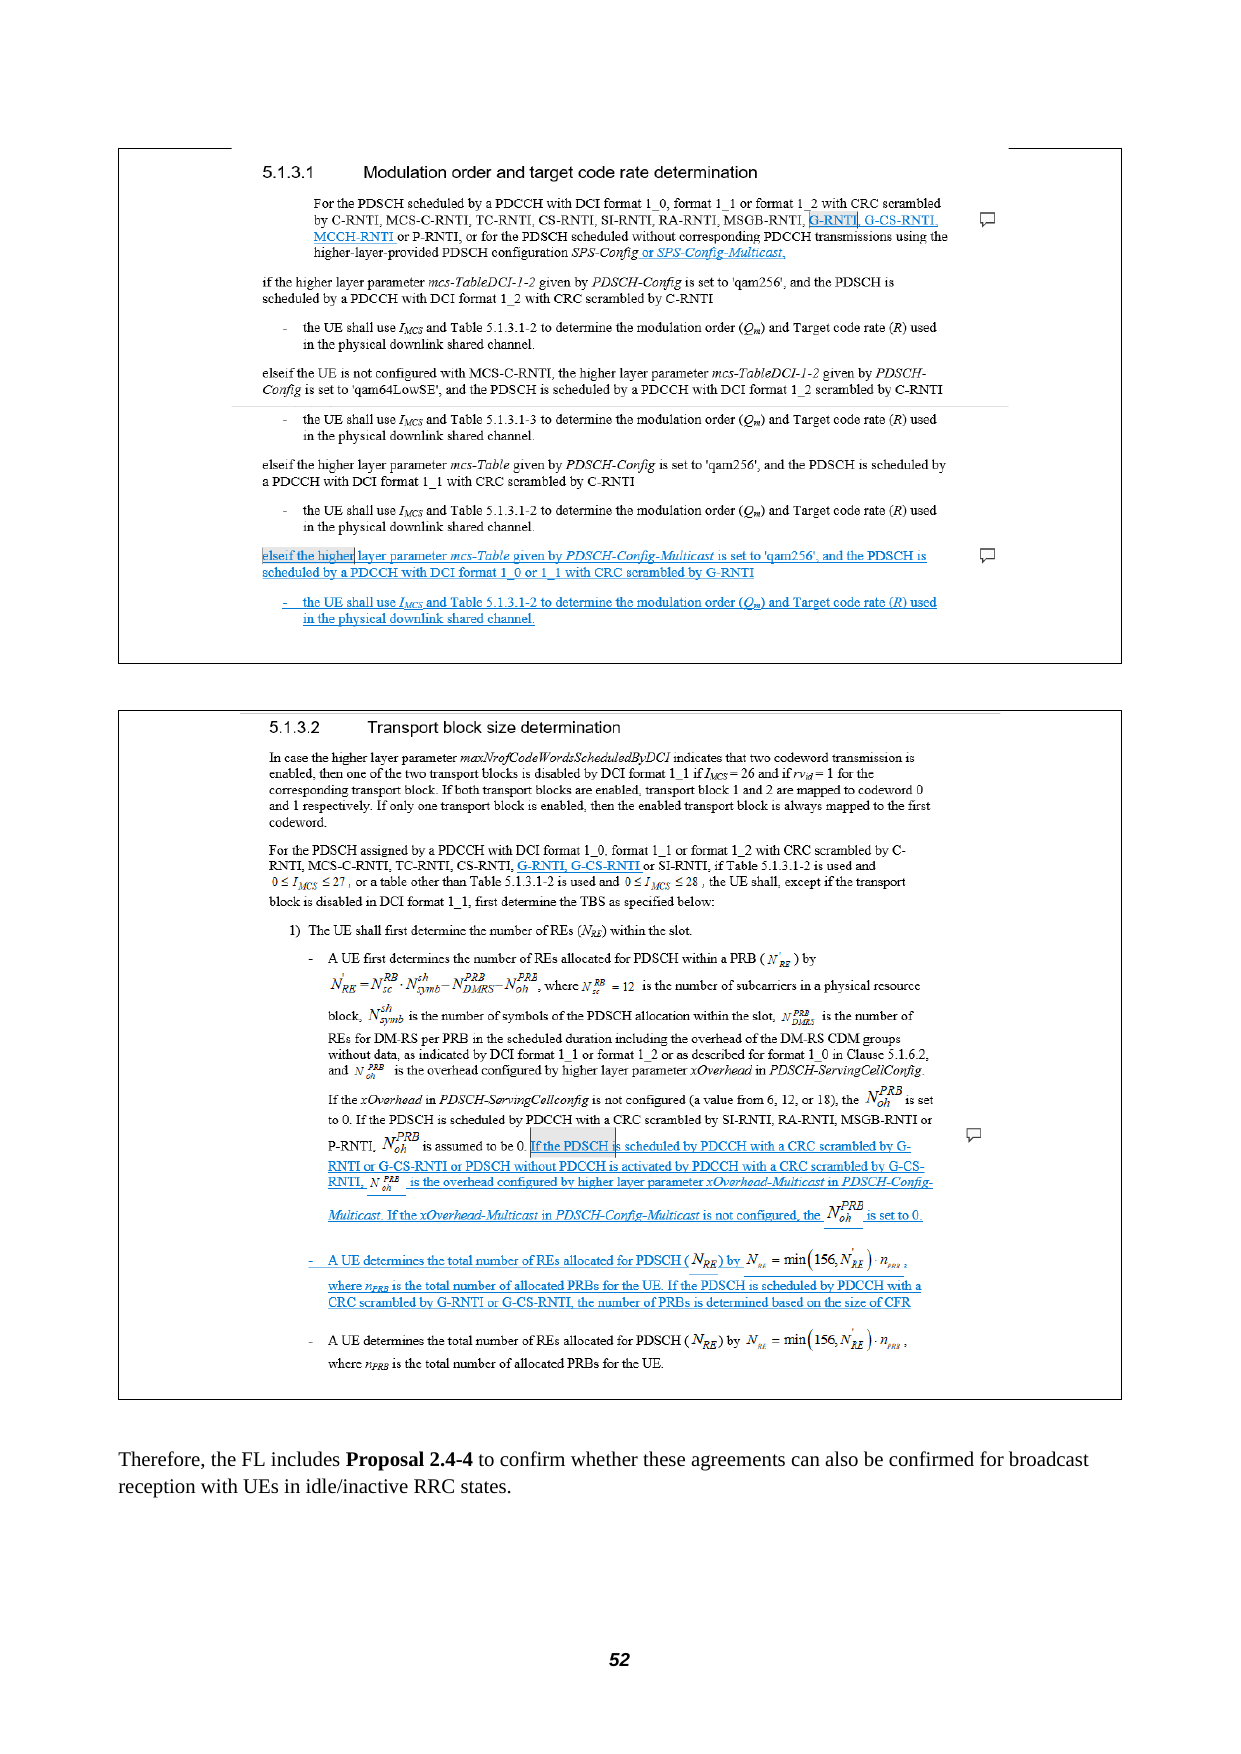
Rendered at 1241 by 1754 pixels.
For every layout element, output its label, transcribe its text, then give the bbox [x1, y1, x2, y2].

table_header [119, 149, 1121, 663]
text Therefore, the FL includes Proposal 2.4-4 to confirm whether these agreements can also be confirmed for broadcast reception with UEs in idle/inactive RRC states. [118, 1446, 1122, 1498]
picture [231, 148, 1009, 641]
picture [240, 711, 1001, 1377]
table_header [119, 711, 1121, 1399]
